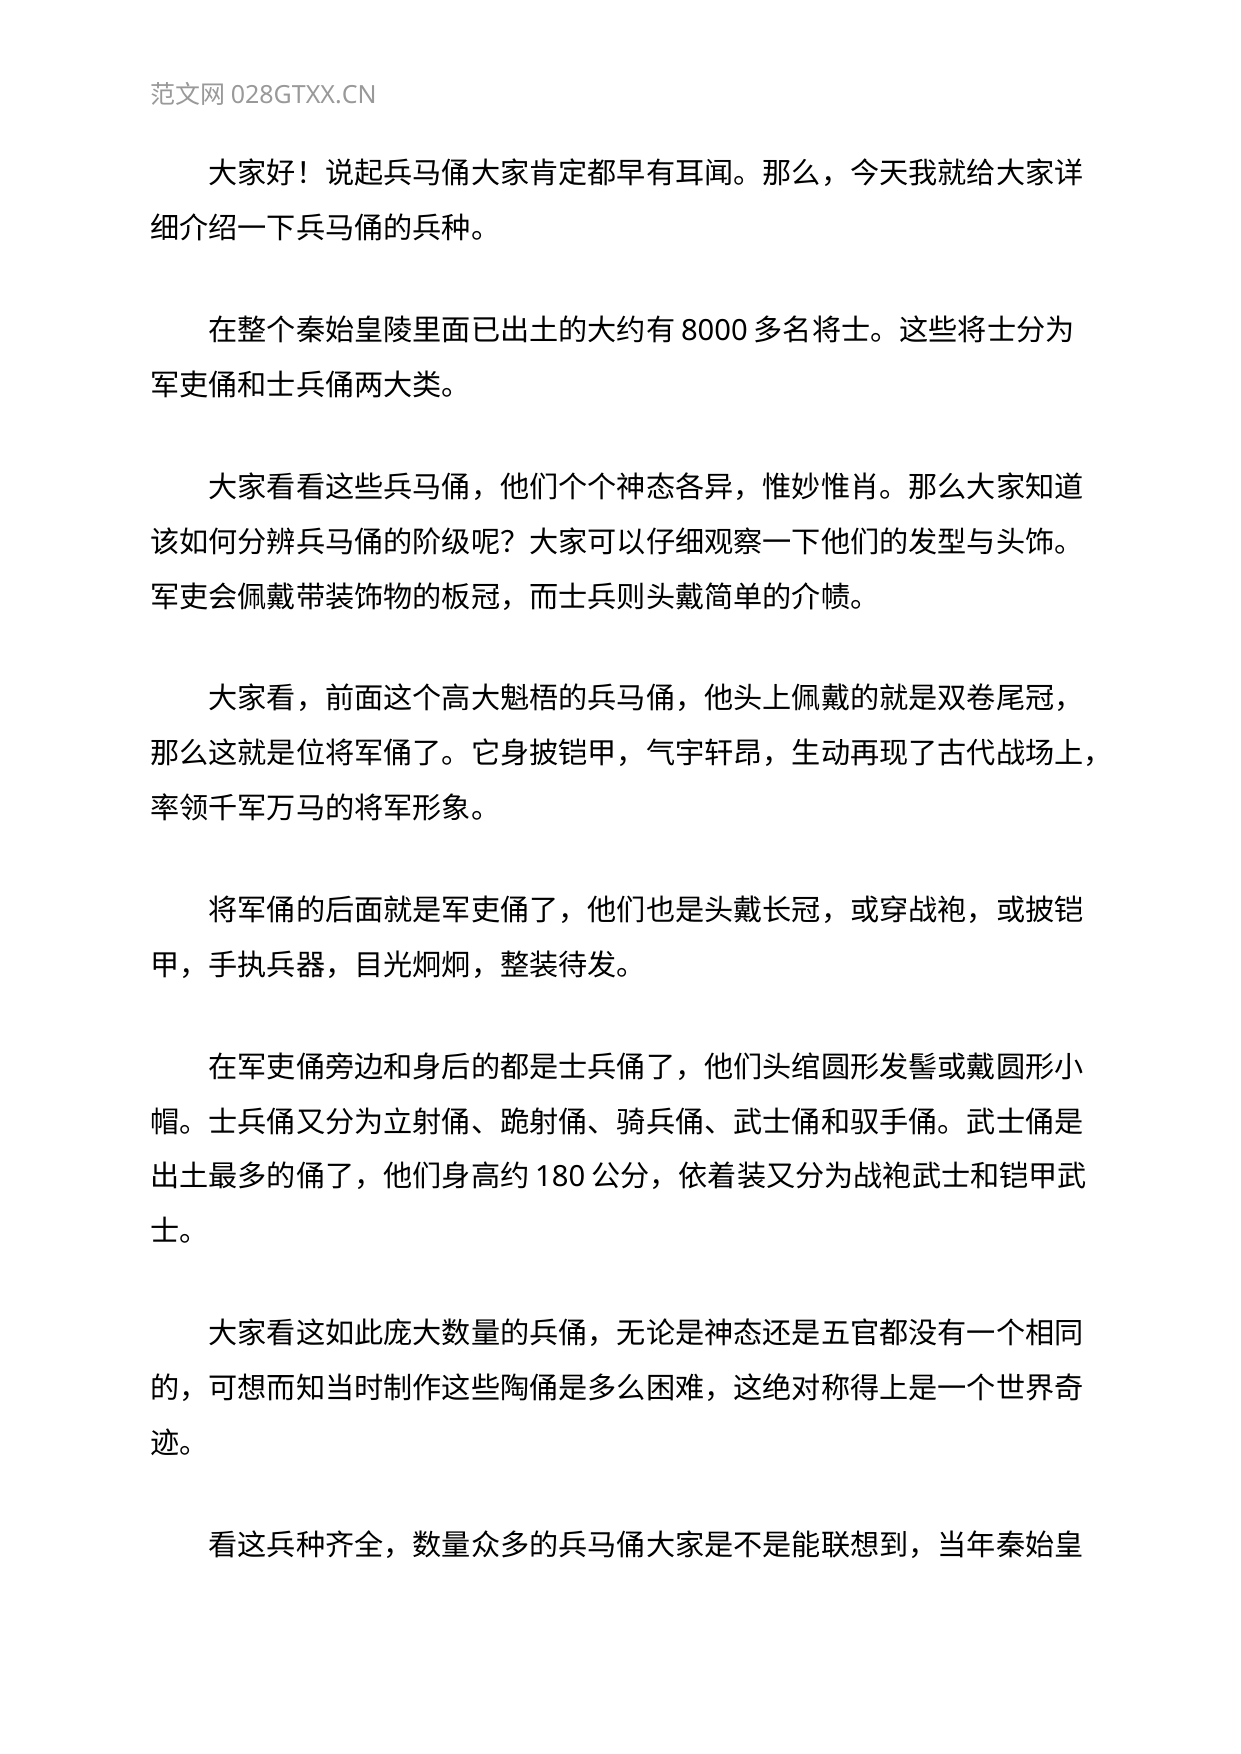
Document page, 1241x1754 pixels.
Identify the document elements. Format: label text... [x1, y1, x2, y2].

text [150, 1521, 1090, 1564]
text 在整个秦始皇陵里面已出土的大约有8000多名将士。这些将士分为军吏俑和士兵俑两大类。 [150, 307, 1090, 404]
text 大家看这如此庞大数量的兵俑，无论是神态还是五官都没有一个相同的，可想而知当时制作这些陶俑是多么困难，这绝对称得上是一个世界奇迹。 [150, 1310, 1090, 1462]
text 大家看，前面这个高大魁梧的兵马俑，他头上佩戴的就是双卷尾冠，那么这就是位将军俑了。它身披铠甲，气宇轩昂，生动再现了古代战场上，率领千军万马的将军形象。 [150, 675, 1090, 827]
text 大家好！说起兵马俑大家肯定都早有耳闻。那么，今天我就给大家详细介绍一下兵马俑的兵种。 [150, 150, 1090, 247]
text 将军俑的后面就是军吏俑了，他们也是头戴长冠，或穿战袍，或披铠甲，手执兵器，目光炯炯，整装待发。 [150, 887, 1090, 984]
text 在军吏俑旁边和身后的都是士兵俑了，他们头绾圆形发髻或戴圆形小帽。士兵俑又分为立射俑、跪射俑、骑兵俑、武士俑和驭手俑。武士俑是出土最多的俑了，他们身高约180公分，依着装又分为战袍武士和铠甲武士。 [150, 1043, 1090, 1250]
text 大家看看这些兵马俑，他们个个神态各异，惟妙惟肖。那么大家知道该如何分辨兵马俑的阶级呢？大家可以仔细观察一下他们的发型与头饰。军吏会佩戴带装饰物的板冠，而士兵则头戴简单的介帻。 [150, 463, 1090, 616]
